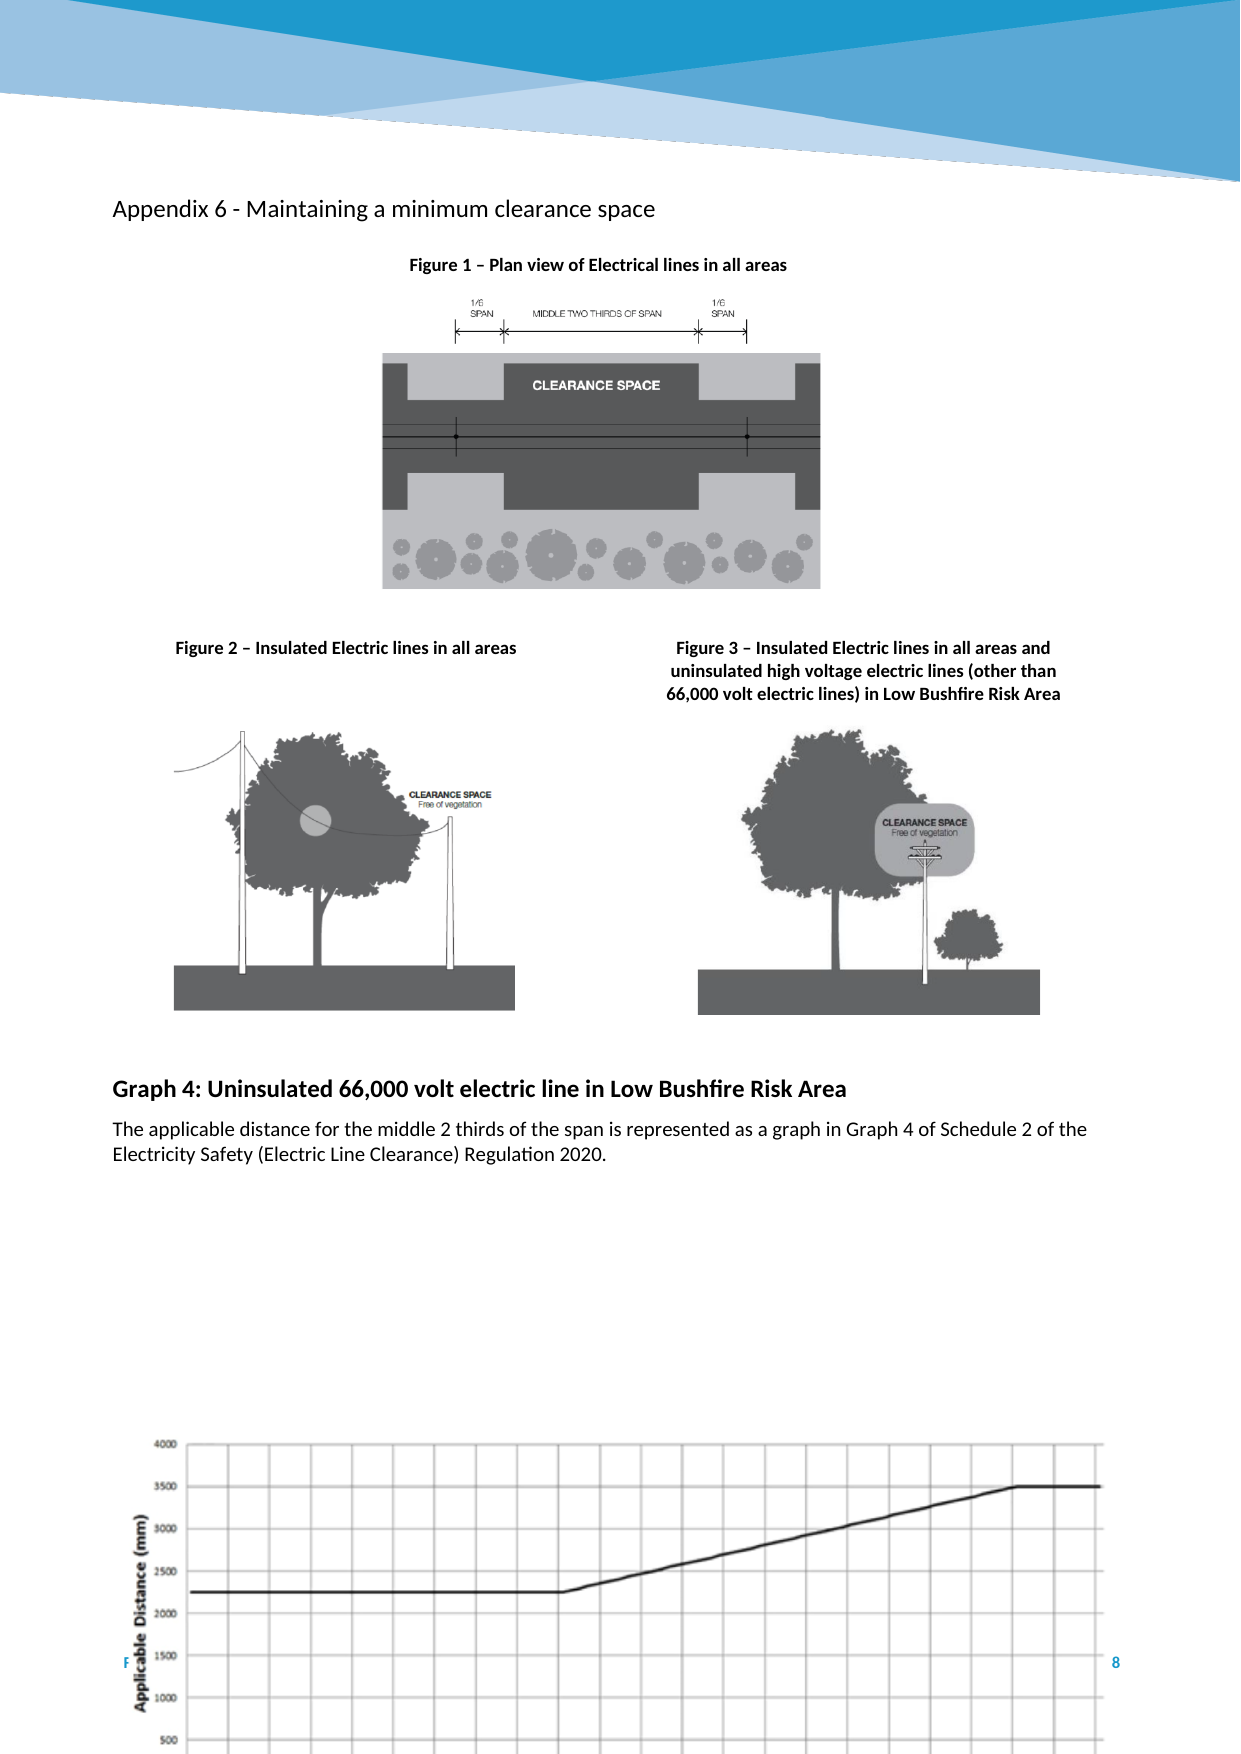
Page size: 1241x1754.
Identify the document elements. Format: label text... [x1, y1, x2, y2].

picture [130, 1436, 1112, 1754]
picture [371, 295, 827, 594]
text The applicable distance for the middle 2 thirds of the span is represented as a graph in Graph 4 of Schedule 2 of the Electricity Safety (Electric Line Clearance) Regulation 2020. [112, 1116, 1128, 1167]
subtitle Graph 4: Uninsulated 66,000 volt electric line in Low Bushfire Risk Area [112, 1073, 1128, 1103]
picture [0, 0, 1240, 236]
picture [697, 723, 1040, 1015]
picture [173, 706, 515, 1013]
